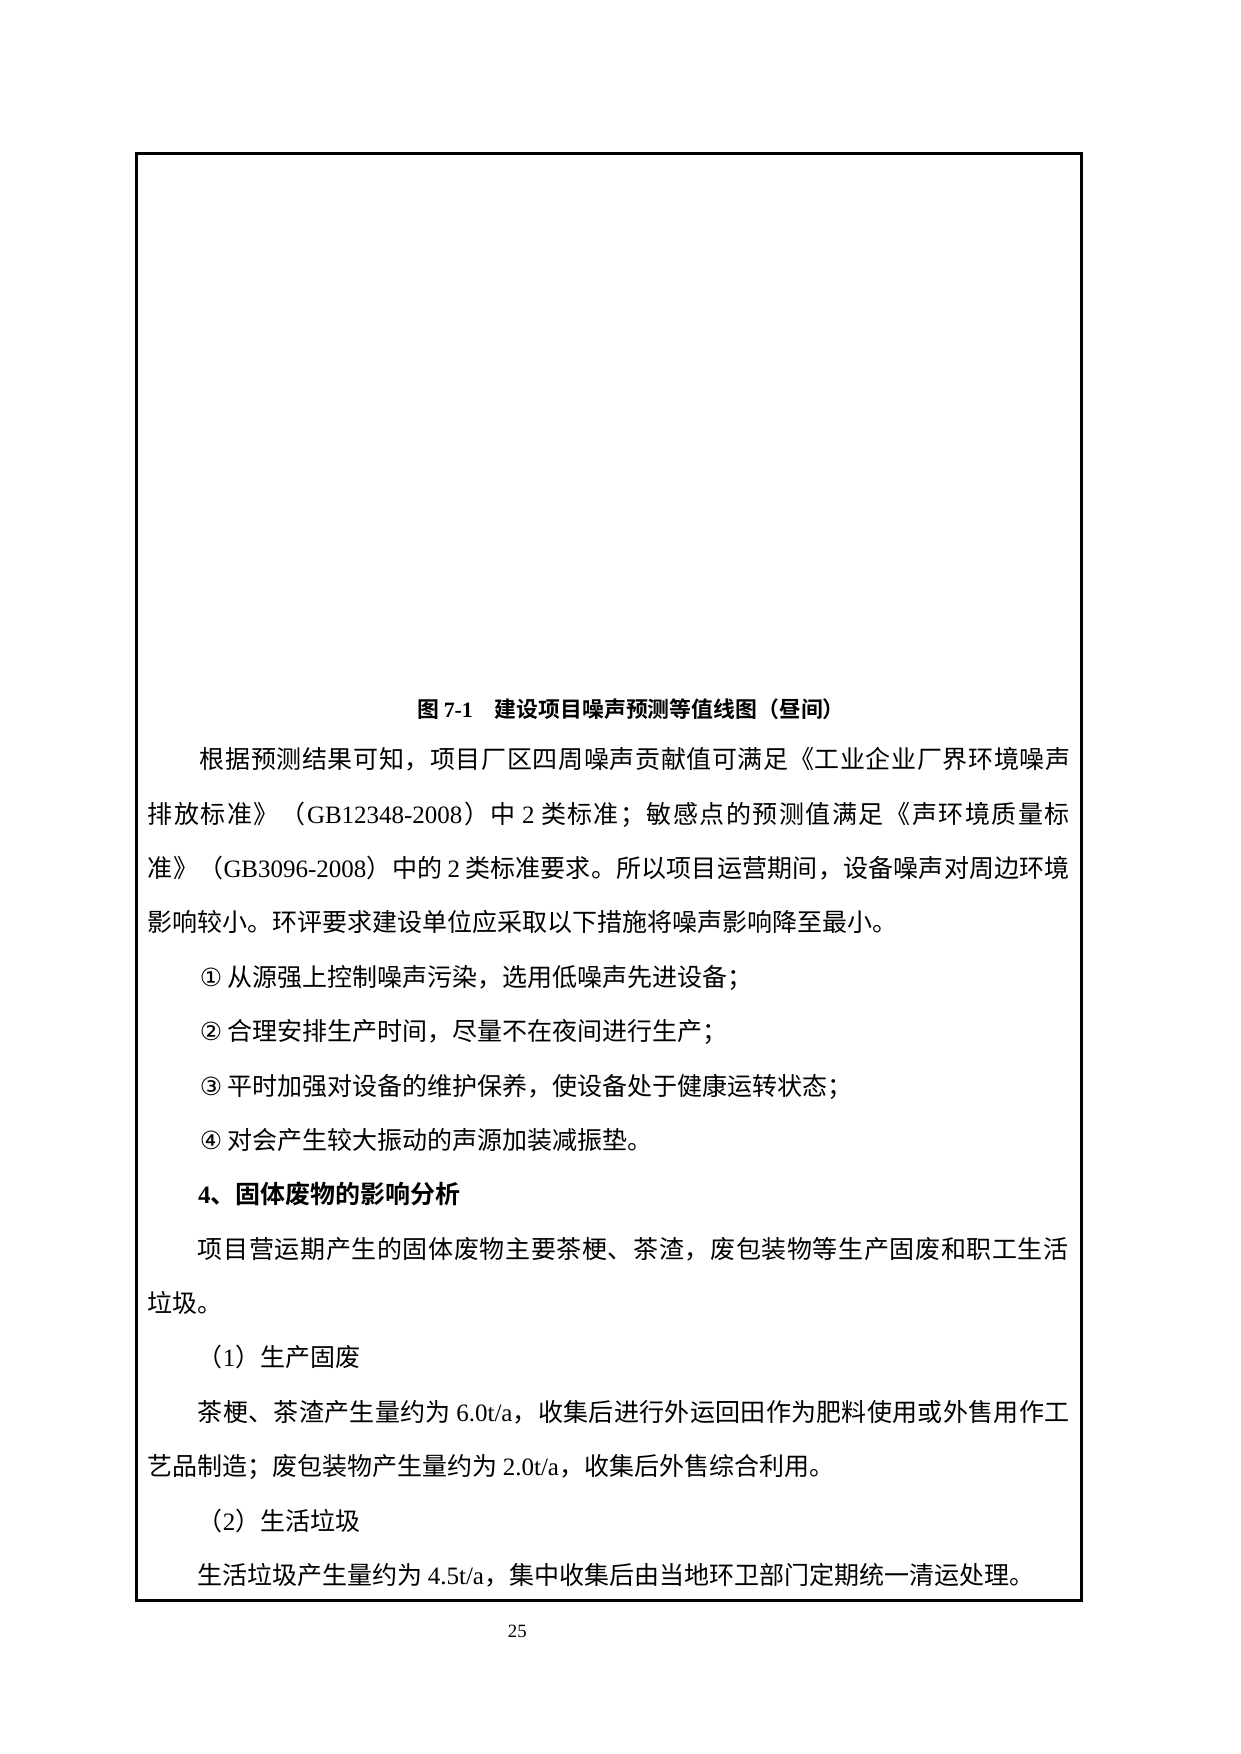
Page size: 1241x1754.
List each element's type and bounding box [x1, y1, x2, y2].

table_header [138, 155, 1080, 1599]
